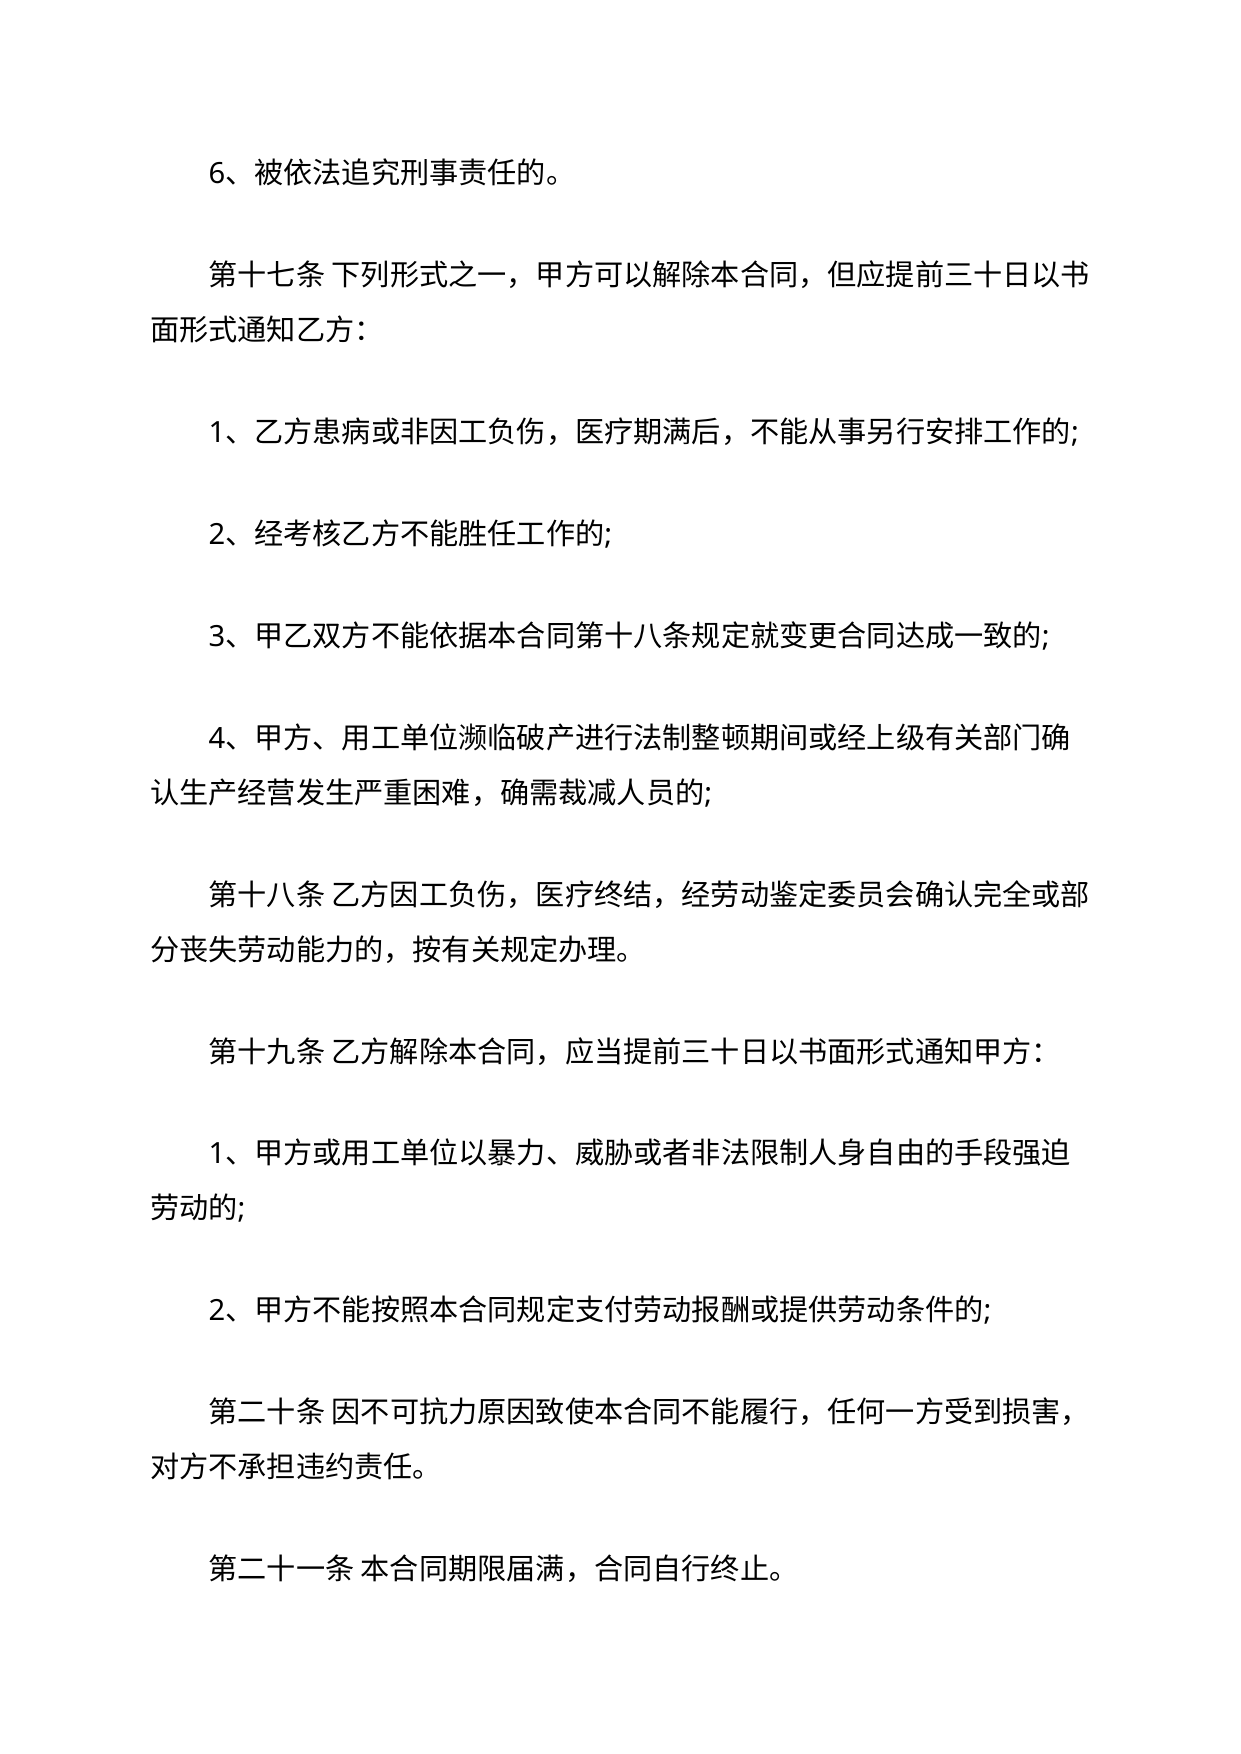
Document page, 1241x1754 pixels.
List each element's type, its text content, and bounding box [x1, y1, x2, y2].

text 2、经考核乙方不能胜任工作的; [150, 511, 1090, 553]
text 第二十一条 本合同期限届满，合同自行终止。 [150, 1546, 1090, 1588]
text 2、甲方不能按照本合同规定支付劳动报酬或提供劳动条件的; [150, 1287, 1090, 1329]
text 3、甲乙双方不能依据本合同第十八条规定就变更合同达成一致的; [150, 613, 1090, 655]
text 4、甲方、用工单位濒临破产进行法制整顿期间或经上级有关部门确认生产经营发生严重困难，确需裁减人员的; [150, 714, 1090, 812]
text 1、乙方患病或非因工负伤，医疗期满后，不能从事另行安排工作的; [150, 409, 1090, 451]
text 6、被依法追究刑事责任的。 [150, 150, 1090, 192]
text 第十八条 乙方因工负伤，医疗终结，经劳动鉴定委员会确认完全或部分丧失劳动能力的，按有关规定办理。 [150, 872, 1090, 969]
text 第二十条 因不可抗力原因致使本合同不能履行，任何一方受到损害，对方不承担违约责任。 [150, 1389, 1090, 1486]
text 第十九条 乙方解除本合同，应当提前三十日以书面形式通知甲方： [150, 1028, 1090, 1071]
text 1、甲方或用工单位以暴力、威胁或者非法限制人身自由的手段强迫劳动的; [150, 1130, 1090, 1227]
text 第十七条 下列形式之一，甲方可以解除本合同，但应提前三十日以书面形式通知乙方： [150, 252, 1090, 349]
